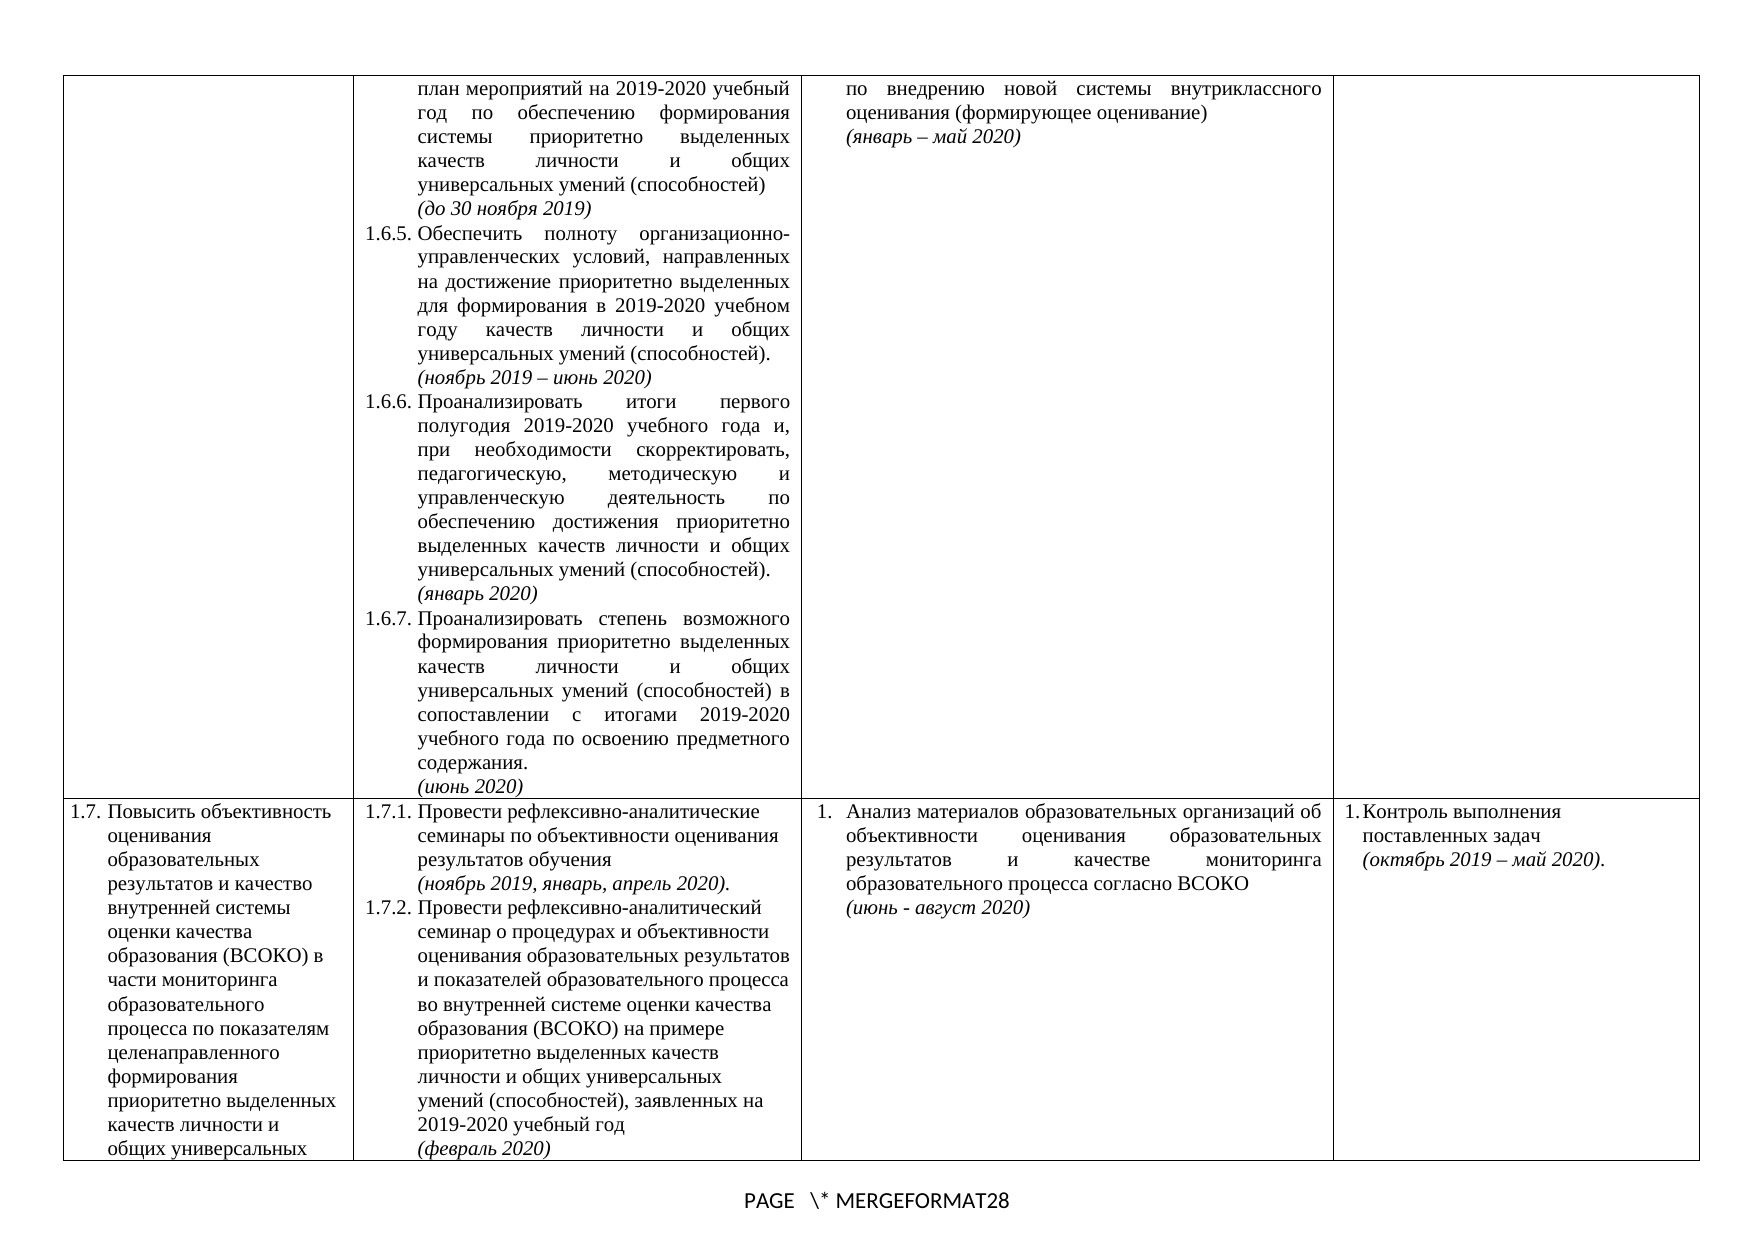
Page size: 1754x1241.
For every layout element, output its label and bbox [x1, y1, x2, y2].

table_cell [802, 76, 1333, 798]
table_cell [802, 799, 1333, 1160]
table_cell [1334, 799, 1699, 1160]
table_cell [64, 76, 353, 798]
table_cell [354, 799, 801, 1160]
table_cell [354, 76, 801, 798]
table_cell [1334, 76, 1699, 798]
table_cell [64, 799, 353, 1160]
